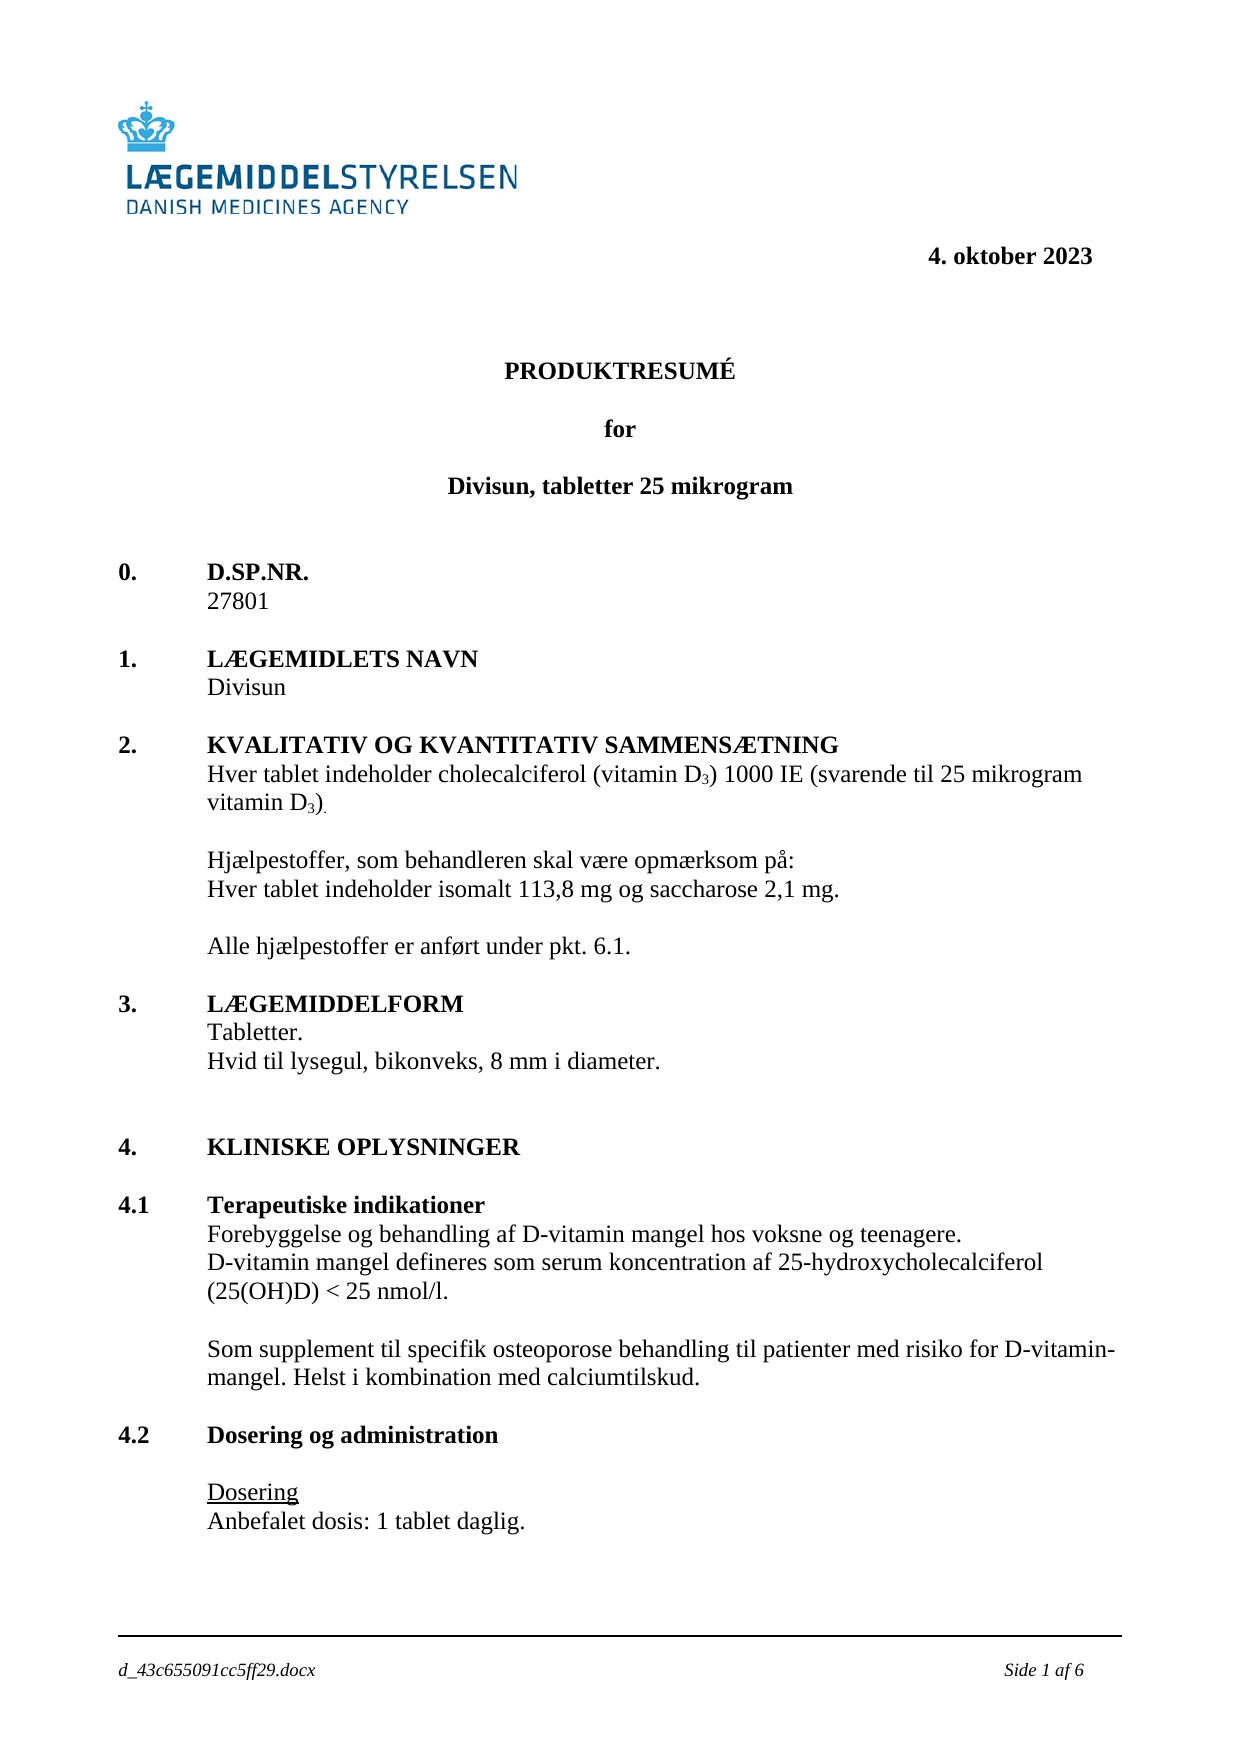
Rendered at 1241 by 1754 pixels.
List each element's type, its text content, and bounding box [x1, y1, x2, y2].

text 0. D.SP.NR. [118, 557, 1122, 586]
text Divisun, tabletter 25 mikrogram [118, 471, 1122, 500]
text Tabletter. [207, 1017, 1122, 1046]
text Anbefalet dosis: 1 tablet daglig. [207, 1506, 1122, 1535]
text Hver tablet indeholder isomalt 113,8 mg og saccharose 2,1 mg. [207, 874, 1122, 902]
text 4. KLINISKE OPLYSNINGER [118, 1132, 1122, 1161]
text Hjælpestoffer, som behandleren skal være opmærksom på: [207, 845, 1122, 874]
text Som supplement til specifik osteoporose behandling til patienter med risiko for D-vitamin-mangel. Helst i kombination med calciumtilskud. [207, 1334, 1122, 1391]
text 4.2 Dosering og administration [118, 1420, 1122, 1449]
picture [118, 101, 517, 214]
text PRODUKTRESUMÉ [118, 356, 1122, 385]
text 1. LÆGEMIDLETS NAVN [118, 644, 1122, 672]
text 4.1 Terapeutiske indikationer [118, 1190, 1122, 1219]
text 2. KVALITATIV OG KVANTITATIV SAMMENSÆTNING [118, 730, 1122, 759]
text 3. LÆGEMIDDELFORM [118, 989, 1122, 1017]
text Alle hjælpestoffer er anført under pkt. 6.1. [207, 931, 1122, 960]
text 27801 [207, 586, 1122, 615]
title 4. oktober 2023 [118, 241, 1122, 270]
text D-vitamin mangel defineres som serum koncentration af 25-hydroxycholecalciferol (25(OH)D) < 25 nmol/l. [118, 1247, 1122, 1305]
text Hver tablet indeholder cholecalciferol (vitamin D3) 1000 IE (svarende til 25 mikrogram vitamin D3). [207, 759, 1122, 816]
text Forebyggelse og behandling af D-vitamin mangel hos voksne og teenagere. [207, 1219, 1122, 1247]
text Hvid til lysegul, bikonveks, 8 mm i diameter. [207, 1046, 1122, 1075]
text Dosering [207, 1477, 1122, 1506]
text for [118, 414, 1122, 442]
text Divisun [207, 672, 1122, 701]
